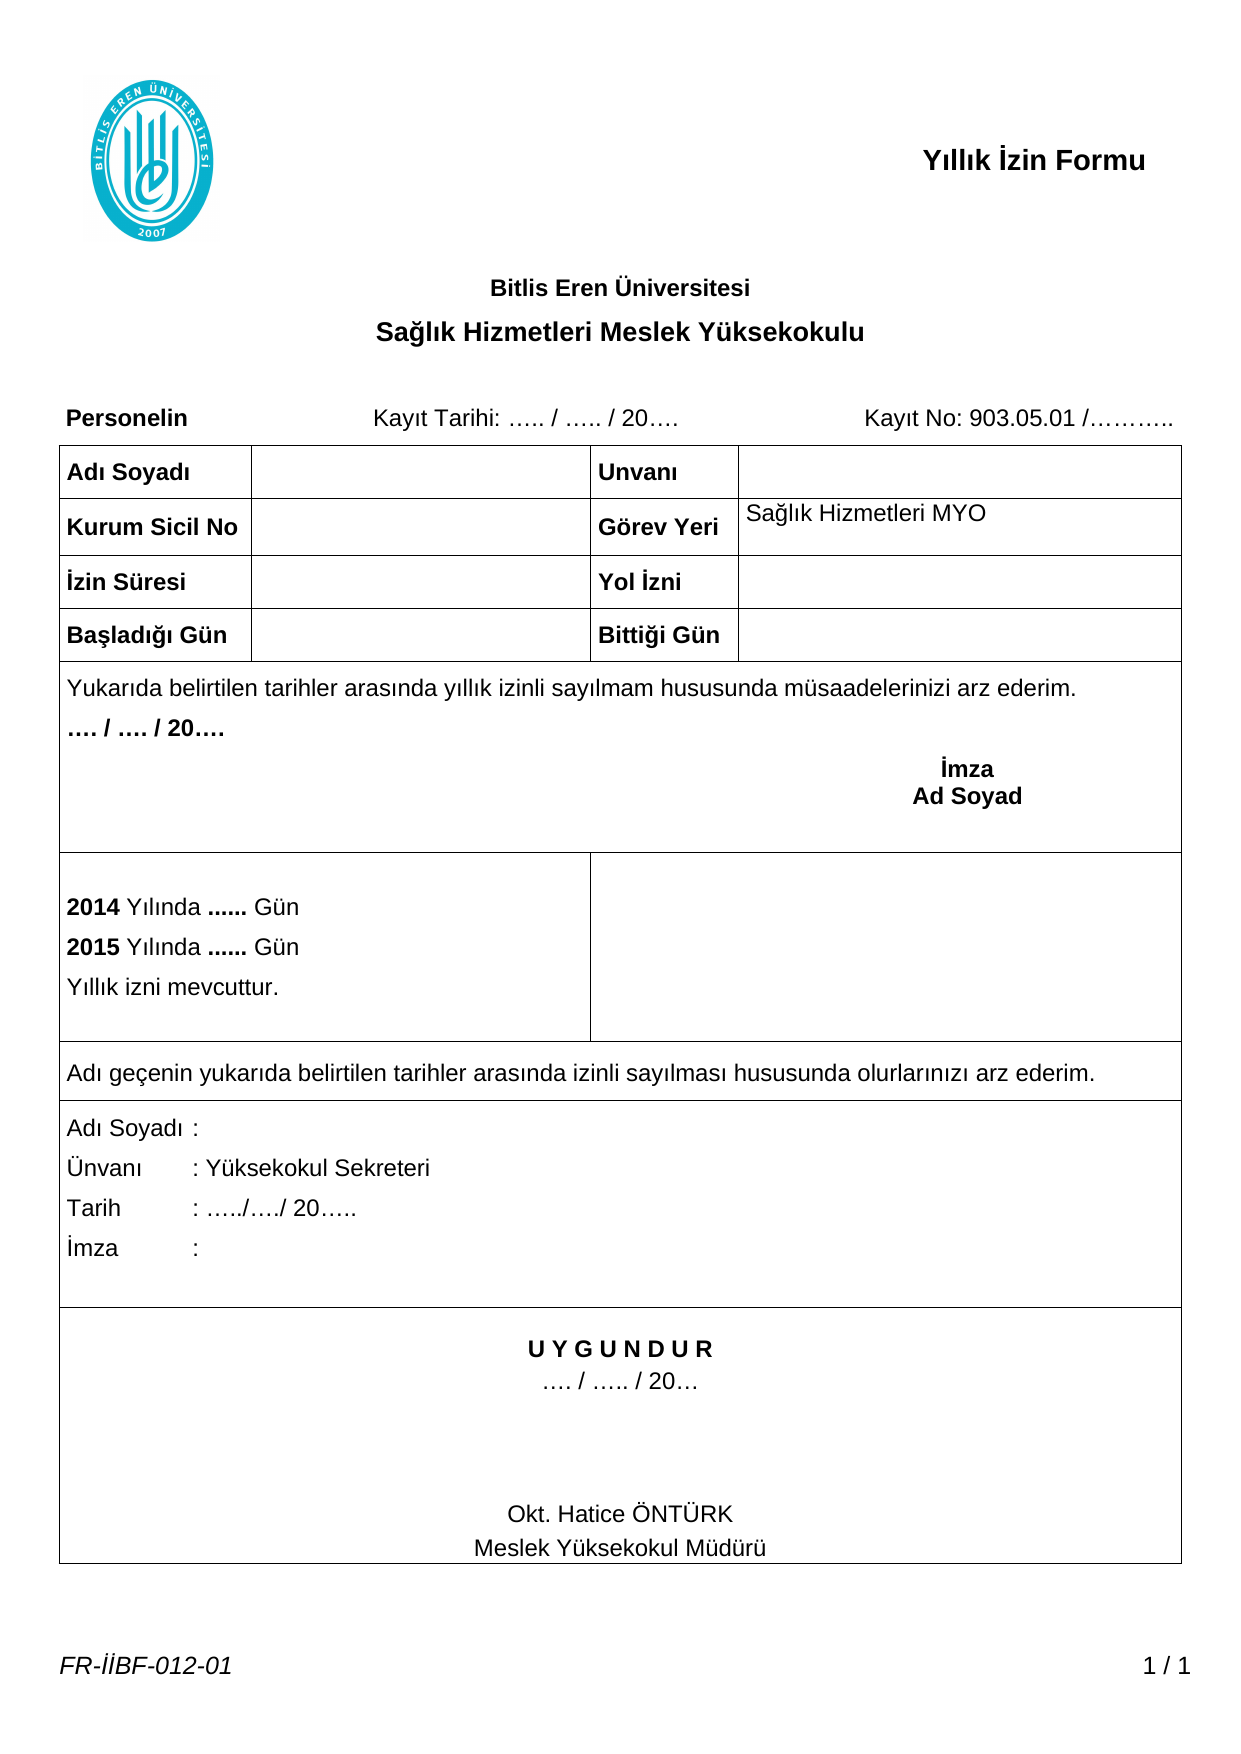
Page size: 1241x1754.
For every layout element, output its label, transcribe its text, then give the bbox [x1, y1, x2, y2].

table_cell Başladığı Gün [60, 609, 251, 661]
table_cell U Y G U N D U R …. / ….. / 20… Okt. Hatice ÖNTÜRK Meslek Yüksekokul Müdürü [60, 1308, 1181, 1563]
table_cell [739, 556, 1181, 608]
text Sağlık Hizmetleri Meslek Yüksekokulu [59, 316, 1181, 347]
table_cell Görev Yeri [591, 499, 738, 554]
table_cell Kurum Sicil No [60, 499, 251, 554]
table_cell [591, 853, 1181, 1041]
table_cell Yol İzni [591, 556, 738, 608]
table_cell Bittiği Gün [591, 609, 738, 661]
text Personelin Kayıt Tarihi: ….. / ….. / 20…. Kayıt No: 903.05.01 /……….. [59, 404, 1181, 431]
table_cell [252, 609, 590, 661]
table_cell İzin Süresi [60, 556, 251, 608]
table_cell [252, 499, 590, 554]
table_cell Sağlık Hizmetleri MYO [739, 499, 1181, 554]
table_header Adı Soyadı [60, 446, 251, 498]
text Bitlis Eren Üniversitesi [59, 274, 1181, 302]
table_cell [252, 556, 590, 608]
table_cell Adı geçenin yukarıda belirtilen tarihler arasında izinli sayılması hususunda olurlarınızı arz ederim. [60, 1042, 1181, 1100]
table_header [252, 446, 590, 498]
table_header [739, 446, 1181, 498]
table_cell 2014 Yılında ...... Gün 2015 Yılında ...... Gün Yıllık izni mevcuttur. [60, 853, 590, 1041]
table_cell [739, 609, 1181, 661]
table_cell Yukarıda belirtilen tarihler arasında yıllık izinli sayılmam hususunda müsaadelerinizi arz ederim. …. / …. / 20…. İmza Ad Soyad [60, 662, 1181, 852]
table_header Unvanı [591, 446, 738, 498]
picture [83, 75, 220, 242]
table_cell Adı Soyadı : Ünvanı : Yüksekokul Sekreteri Tarih : …../…./ 20….. İmza : [60, 1101, 1181, 1307]
